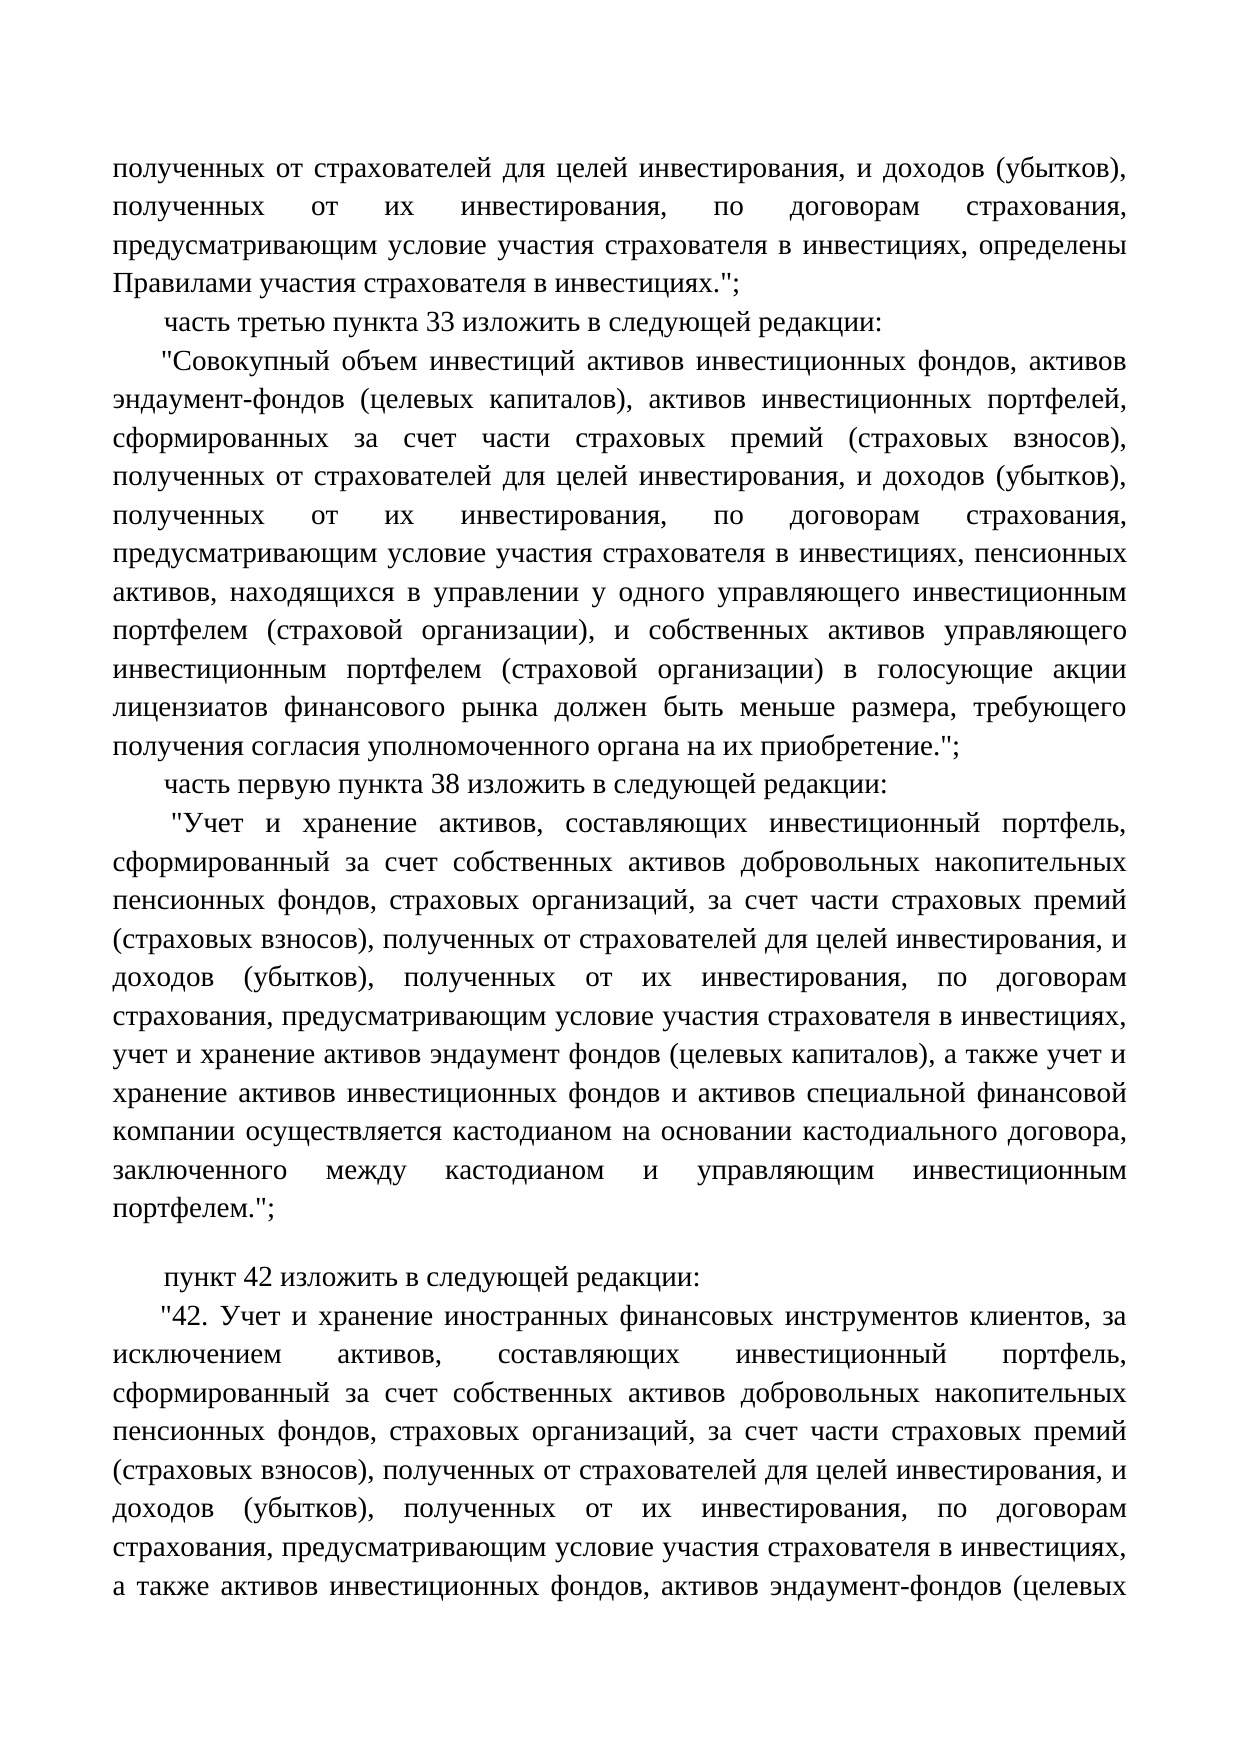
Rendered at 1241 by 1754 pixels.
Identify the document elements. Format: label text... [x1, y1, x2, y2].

text "Совокупный объем инвестиций активов инвестиционных фондов, активов эндаумент-фондов (целевых капиталов), активов инвестиционных портфелей, сформированных за счет части страховых премий (страховых взносов), полученных от страхователей для целей инвестирования, и доходов (убытков), полученных от их инвестирования, по договорам страхования, предусматривающим условие участия страхователя в инвестициях, пенсионных активов, находящихся в управлении у одного управляющего инвестиционным портфелем (страховой организации), и собственных активов управляющего инвестиционным портфелем (страховой организации) в голосующие акции лицензиатов финансового рынка должен быть меньше размера, требующего получения согласия уполномоченного органа на их приобретение."; [112, 343, 1128, 762]
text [112, 150, 1128, 299]
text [112, 1298, 1128, 1601]
text часть третью пункта 33 изложить в следующей редакции: [112, 304, 1128, 338]
text пункт 42 изложить в следующей редакции: [112, 1259, 1128, 1293]
text часть первую пункта 38 изложить в следующей редакции: [112, 767, 1128, 800]
text "Учет и хранение активов, составляющих инвестиционный портфель, сформированный за счет собственных активов добровольных накопительных пенсионных фондов, страховых организаций, за счет части страховых премий (страховых взносов), полученных от страхователей для целей инвестирования, и доходов (убытков), полученных от их инвестирования, по договорам страхования, предусматривающим условие участия страхователя в инвестициях, учет и хранение активов эндаумент фондов (целевых капиталов), а также учет и хранение активов инвестиционных фондов и активов специальной финансовой компании осуществляется кастодианом на основании кастодиального договора, заключенного между кастодианом и управляющим инвестиционным портфелем."; [112, 805, 1128, 1224]
